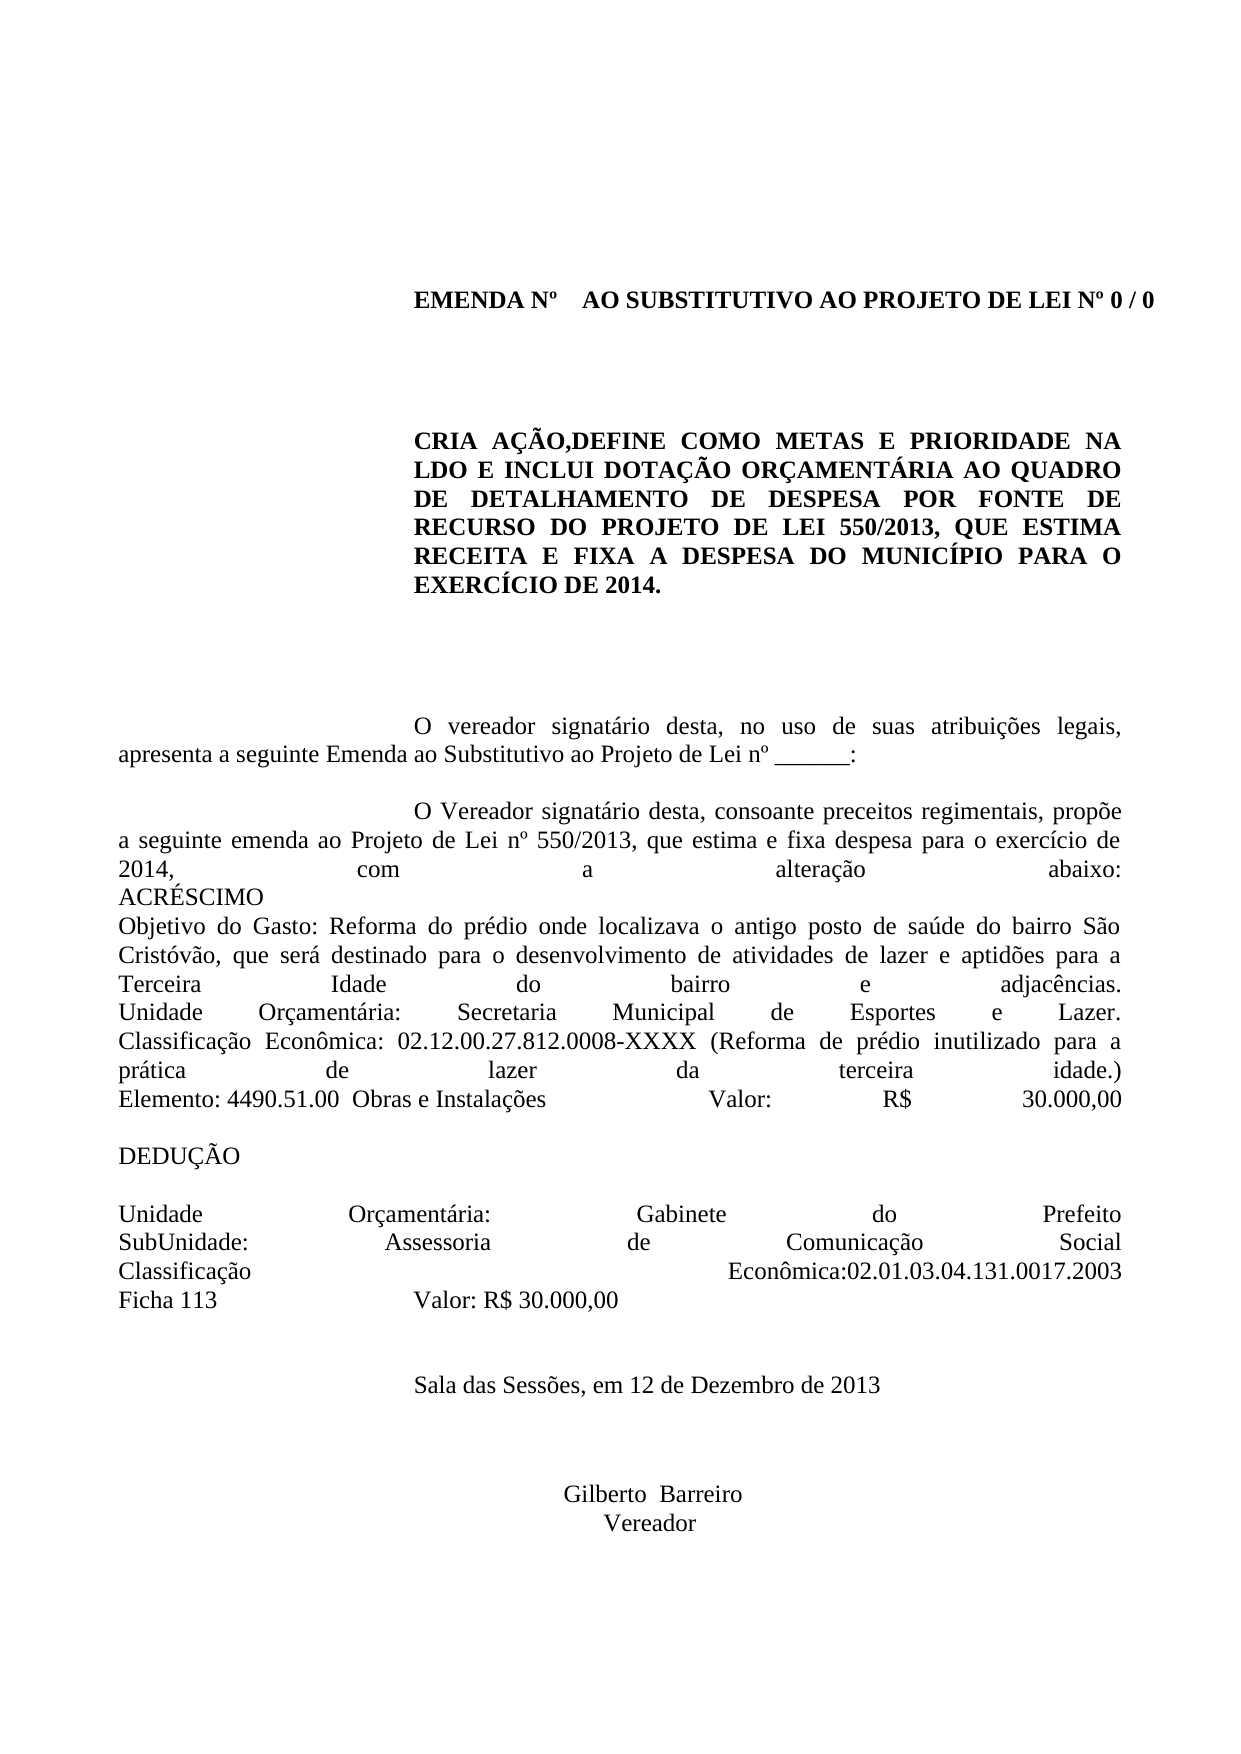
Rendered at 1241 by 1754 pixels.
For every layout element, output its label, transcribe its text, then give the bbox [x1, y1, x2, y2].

text CRIA AÇÃO,DEFINE COMO METAS E PRIORIDADE NA LDO E INCLUI DOTAÇÃO ORÇAMENTÁRIA AO QUADRO DE DETALHAMENTO DE DESPESA POR FONTE DE RECURSO DO PROJETO DE LEI 550/2013, QUE ESTIMA RECEITA E FIXA A DESPESA DO MUNICÍPIO PARA O EXERCÍCIO DE 2014. [413, 426, 1122, 599]
text O vereador signatário desta, no uso de suas atribuições legais, apresenta a seguinte Emenda ao Substitutivo ao Projeto de Lei nº ______: [118, 711, 1122, 768]
text O Vereador signatário desta, consoante preceitos regimentais, propõe a seguinte emenda ao Projeto de Lei nº 550/2013, que estima e fixa despesa para o exercício de 2014, com a alteração abaixo: ACRÉSCIMO Objetivo do Gasto: Reforma do prédio onde localizava o antigo posto de saúde do bairro São Cristóvão, que será destinado para o desenvolvimento de atividades de lazer e aptidões para a Terceira Idade do bairro e adjacências. Unidade Orçamentária: Secretaria Municipal de Esportes e Lazer. Classificação Econômica: 02.12.00.27.812.0008-XXXX (Reforma de prédio inutilizado para a prática de lazer da terceira idade.) Elemento: 4490.51.00 Obras e Instalações Valor: R$ 30.000,00 DEDUÇÃO Unidade Orçamentária: Gabinete do Prefeito SubUnidade: Assessoria de Comunicação Social Classificação Econômica:02.01.03.04.131.0017.2003 Ficha 113 Valor: R$ 30.000,00 [118, 796, 1122, 1314]
table_header Gilberto Barreiro [111, 1479, 1188, 1508]
table_cell Vereador [111, 1508, 1188, 1623]
text EMENDA Nº AO SUBSTITUTIVO AO PROJETO DE LEI Nº 0 / 0 [413, 285, 1181, 314]
text Sala das Sessões, em 12 de Dezembro de 2013 [118, 1371, 1181, 1399]
